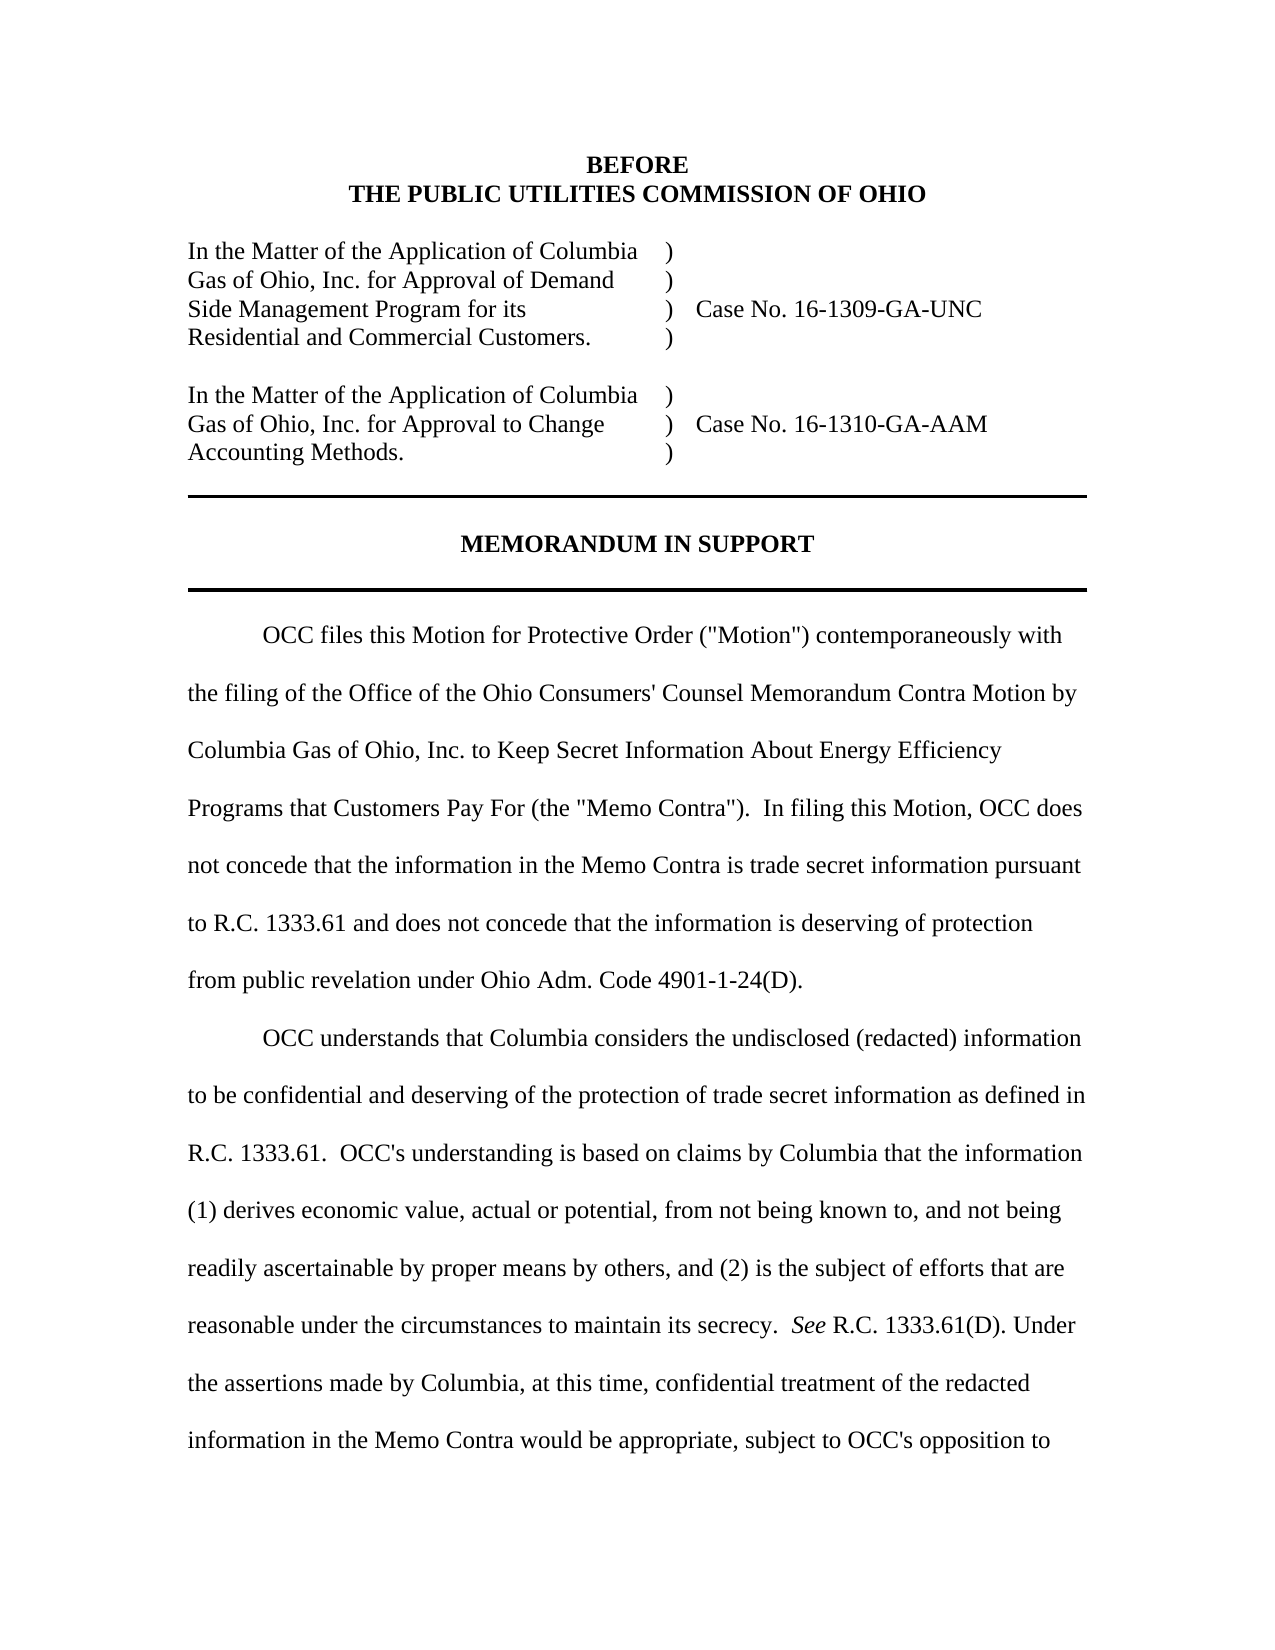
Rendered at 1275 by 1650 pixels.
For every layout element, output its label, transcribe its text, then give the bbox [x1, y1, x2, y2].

text BEFORE [187, 150, 1087, 179]
text THE PUBLIC UTILITIES COMMISSION OF OHIO [187, 179, 1087, 207]
text MEMORANDUM IN SUPPORT [187, 529, 1087, 558]
text OCC files this Motion for Protective Order ("Motion") contemporaneously with the filing of the Office of the Ohio Consumers' Counsel Memorandum Contra Motion by Columbia Gas of Ohio, Inc. to Keep Secret Information About Energy Efficiency Programs that Customers Pay For (the "Memo Contra"). In filing this Motion, OCC does not concede that the information in the Memo Contra is trade secret information pursuant to R.C. 1333.61 and does not concede that the information is deserving of protection from public revelation under Ohio Adm. Code 4901-1-24(D). [187, 620, 1087, 994]
table_header In the Matter of the Application of Columbia Gas of Ohio, Inc. for Approval of Demand Side Management Program for its Residential and Commercial Customers. In the Matter of the Application of Columbia Gas of Ohio, Inc. for Approval to Change Accounting Methods. [176, 236, 653, 466]
table_header Case No. 16-1309-GA-UNC Case No. 16-1310-GA-AAM [684, 236, 1123, 466]
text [187, 1023, 1087, 1454]
table_header ) ) ) ) ) ) ) [654, 236, 684, 466]
